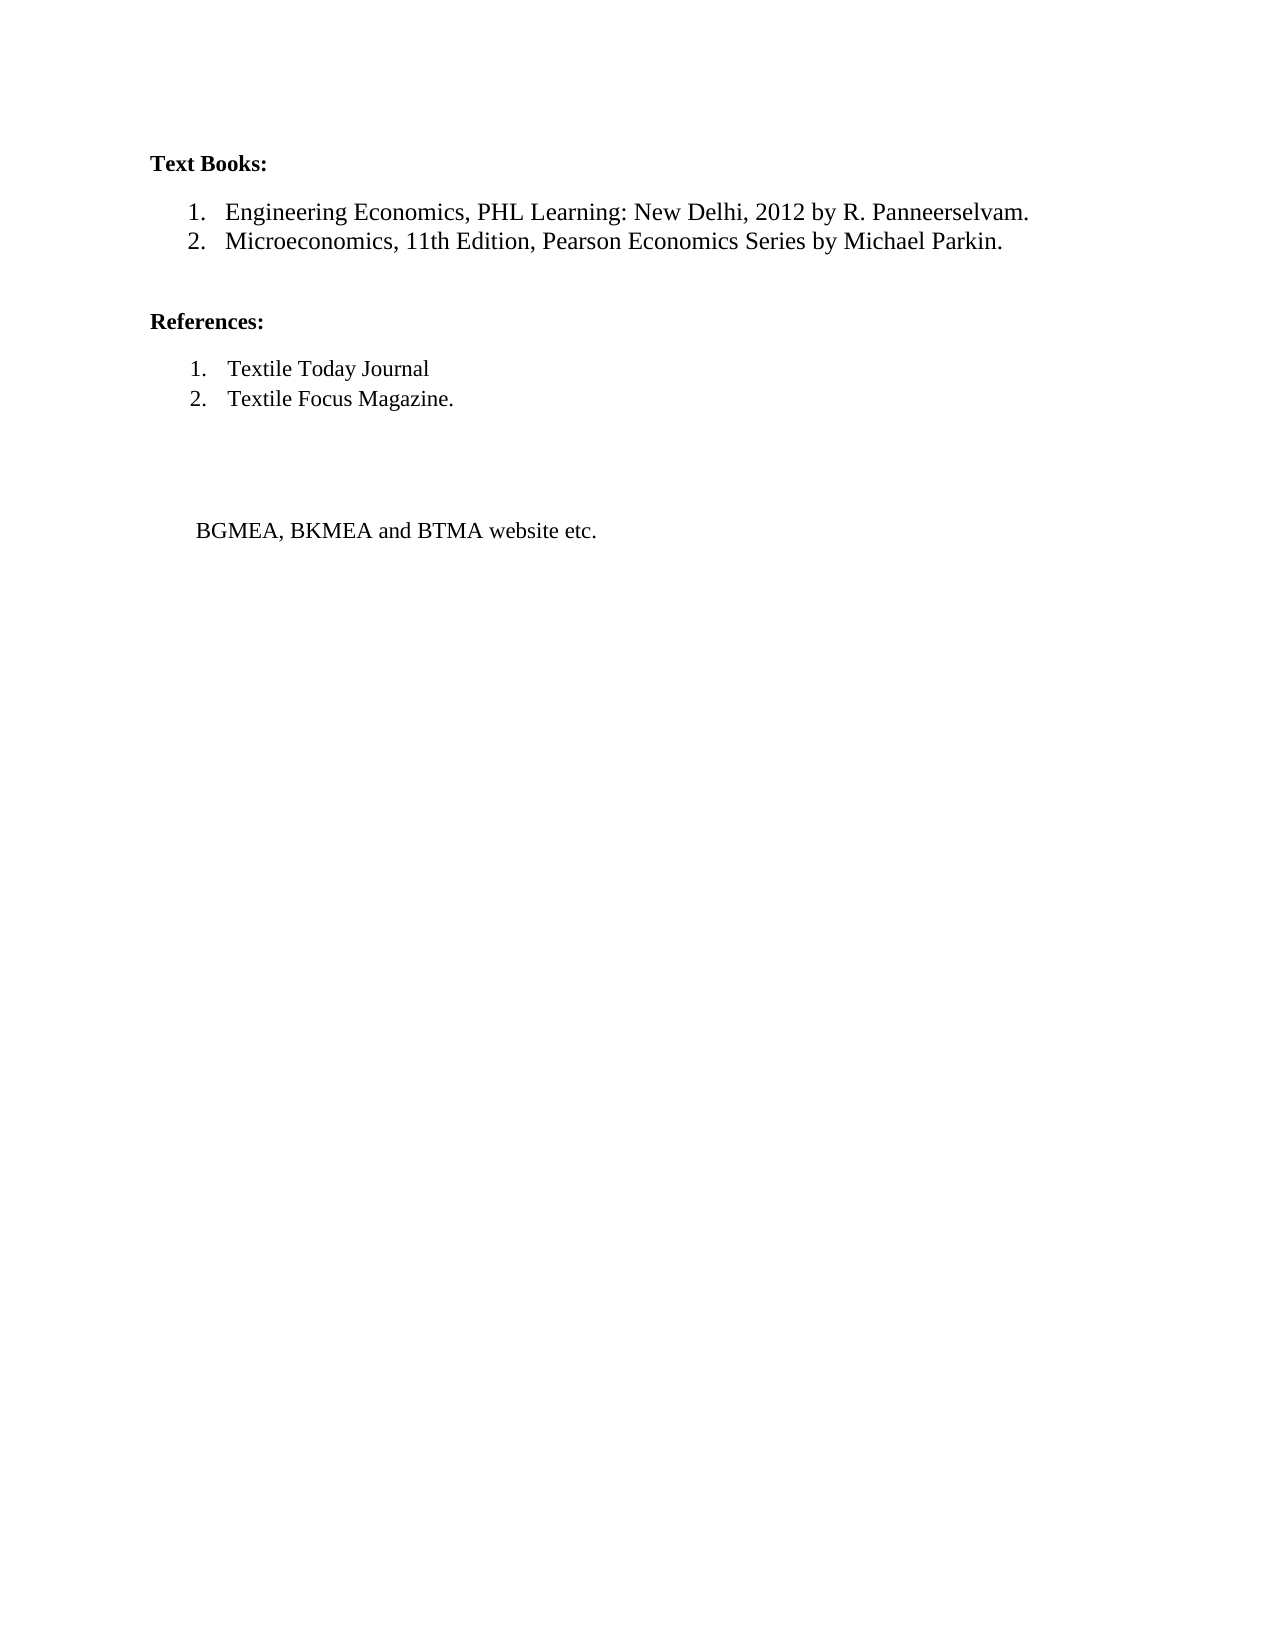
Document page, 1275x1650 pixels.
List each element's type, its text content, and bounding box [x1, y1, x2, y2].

list Textile Today Journal [189, 355, 1125, 381]
text Text Books: [150, 150, 1125, 176]
list Microeconomics, 11th Edition, Pearson Economics Series by Michael Parkin. [187, 226, 1125, 255]
list Textile Focus Magazine. [189, 385, 1125, 411]
list Engineering Economics, PHL Learning: New Delhi, 2012 by R. Panneerselvam. [187, 197, 1125, 226]
text BGMEA, BKMEA and BTMA website etc. [150, 517, 1125, 544]
text References: [150, 308, 1125, 334]
